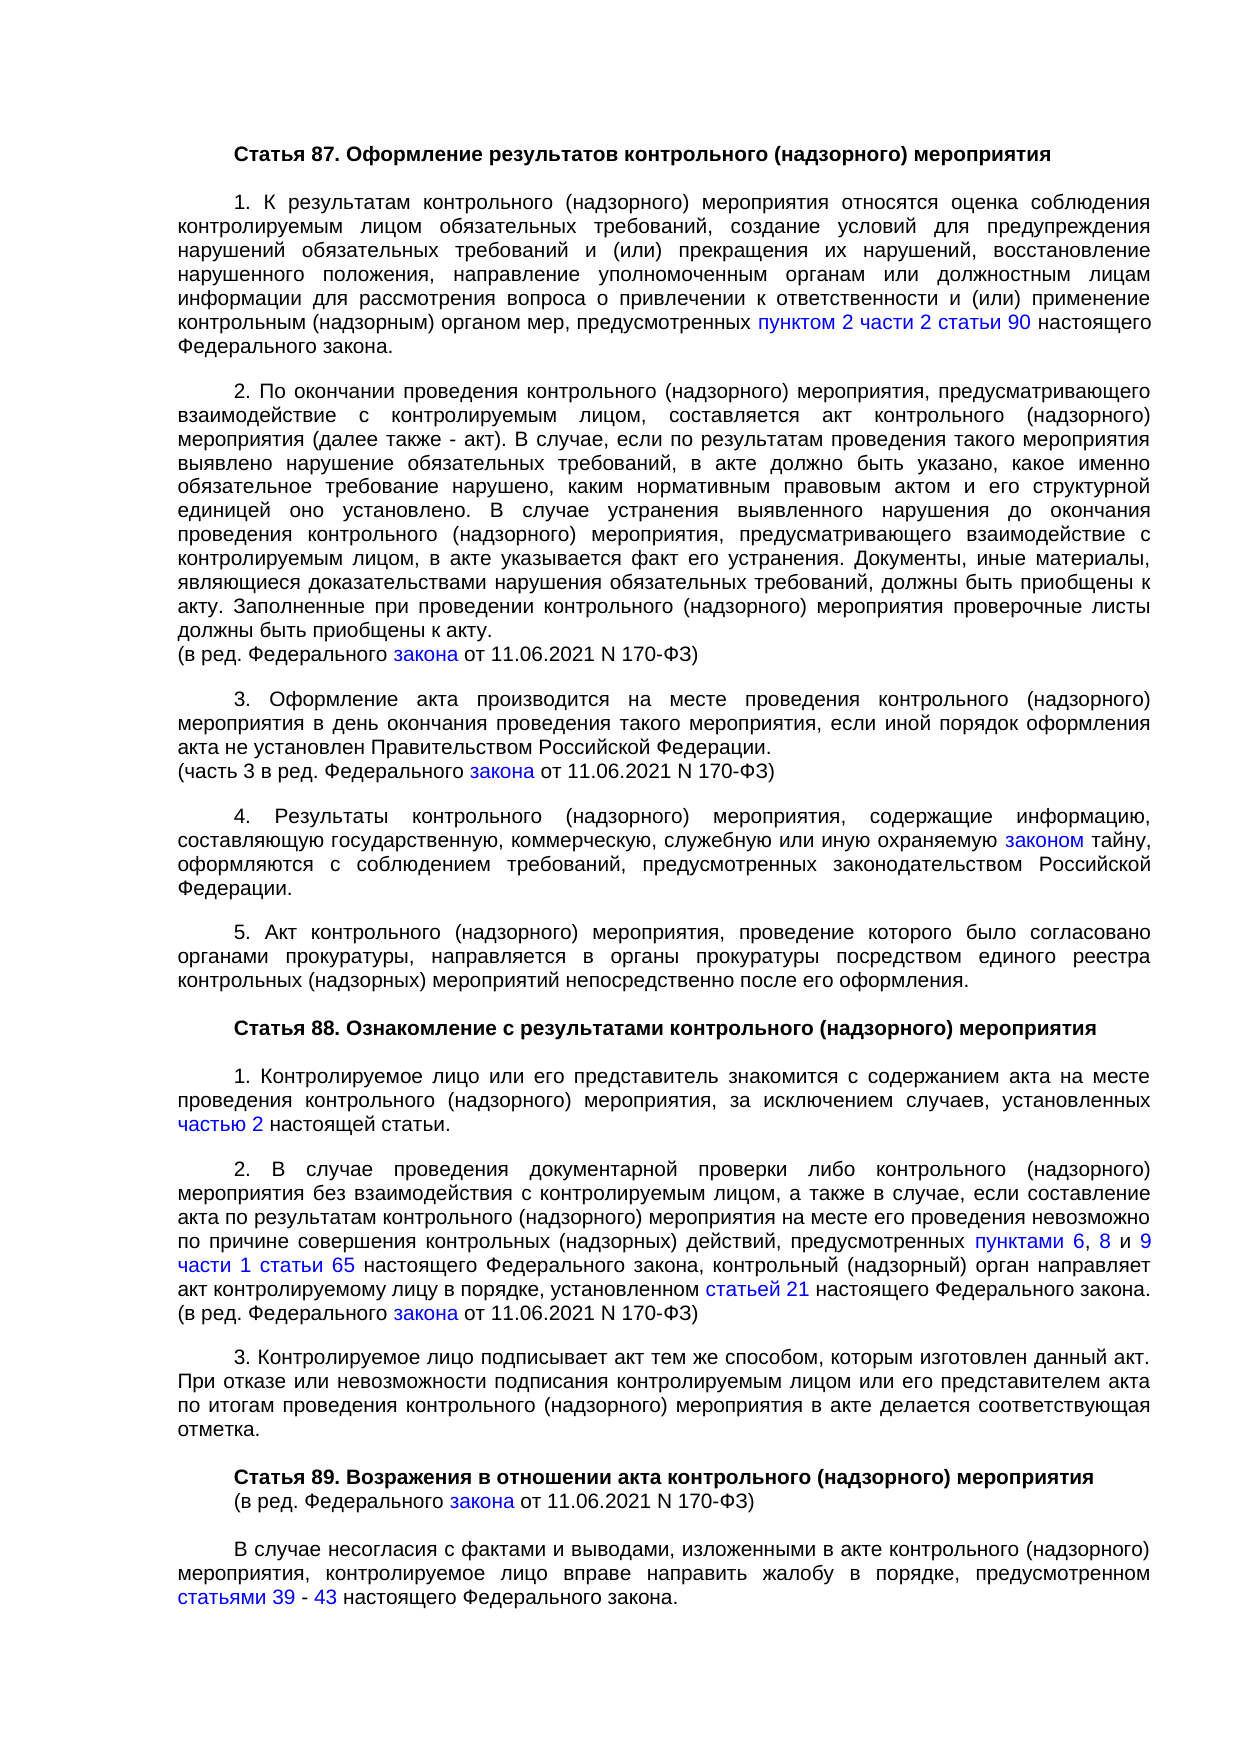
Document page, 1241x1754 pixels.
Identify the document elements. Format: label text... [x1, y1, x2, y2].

text (часть 3 в ред. Федерального закона от 11.06.2021 N 170-ФЗ) [177, 759, 1152, 783]
text 3. Контролируемое лицо подписывает акт тем же способом, которым изготовлен данный акт. При отказе или невозможности подписания контролируемым лицом или его представителем акта по итогам проведения контрольного (надзорного) мероприятия в акте делается соответствующая отметка. [177, 1345, 1152, 1441]
title Статья 89. Возражения в отношении акта контрольного (надзорного) мероприятия [177, 1465, 1152, 1489]
text 1. К результатам контрольного (надзорного) мероприятия относятся оценка соблюдения контролируемым лицом обязательных требований, создание условий для предупреждения нарушений обязательных требований и (или) прекращения их нарушений, восстановление нарушенного положения, направление уполномоченным органам или должностным лицам информации для рассмотрения вопроса о привлечении к ответственности и (или) применение контрольным (надзорным) органом мер, предусмотренных пунктом 2 части 2 статьи 90 настоящего Федерального закона. [177, 190, 1152, 358]
text 2. По окончании проведения контрольного (надзорного) мероприятия, предусматривающего взаимодействие с контролируемым лицом, составляется акт контрольного (надзорного) мероприятия (далее также - акт). В случае, если по результатам проведения такого мероприятия выявлено нарушение обязательных требований, в акте должно быть указано, какое именно обязательное требование нарушено, каким нормативным правовым актом и его структурной единицей оно установлено. В случае устранения выявленного нарушения до окончания проведения контрольного (надзорного) мероприятия, предусматривающего взаимодействие с контролируемым лицом, в акте указывается факт его устранения. Документы, иные материалы, являющиеся доказательствами нарушения обязательных требований, должны быть приобщены к акту. Заполненные при проведении контрольного (надзорного) мероприятия проверочные листы должны быть приобщены к акту. [177, 378, 1152, 642]
text (в ред. Федерального закона от 11.06.2021 N 170-ФЗ) [177, 1300, 1152, 1324]
text 1. Контролируемое лицо или его представитель знакомится с содержанием акта на месте проведения контрольного (надзорного) мероприятия, за исключением случаев, установленных частью 2 настоящей статьи. [177, 1064, 1152, 1136]
title Статья 87. Оформление результатов контрольного (надзорного) мероприятия [177, 142, 1152, 166]
text 3. Оформление акта производится на месте проведения контрольного (надзорного) мероприятия в день окончания проведения такого мероприятия, если иной порядок оформления акта не установлен Правительством Российской Федерации. [177, 687, 1152, 759]
text В случае несогласия с фактами и выводами, изложенными в акте контрольного (надзорного) мероприятия, контролируемое лицо вправе направить жалобу в порядке, предусмотренном статьями 39 - 43 настоящего Федерального закона. [177, 1537, 1152, 1609]
title Статья 88. Ознакомление с результатами контрольного (надзорного) мероприятия [177, 1016, 1152, 1040]
text (в ред. Федерального закона от 11.06.2021 N 170-ФЗ) [177, 642, 1152, 666]
text (в ред. Федерального закона от 11.06.2021 N 170-ФЗ) [177, 1489, 1152, 1513]
text 2. В случае проведения документарной проверки либо контрольного (надзорного) мероприятия без взаимодействия с контролируемым лицом, а также в случае, если составление акта по результатам контрольного (надзорного) мероприятия на месте его проведения невозможно по причине совершения контрольных (надзорных) действий, предусмотренных пунктами 6, 8 и 9 части 1 статьи 65 настоящего Федерального закона, контрольный (надзорный) орган направляет акт контролируемому лицу в порядке, установленном статьей 21 настоящего Федерального закона. [177, 1157, 1152, 1300]
text 4. Результаты контрольного (надзорного) мероприятия, содержащие информацию, составляющую государственную, коммерческую, служебную или иную охраняемую законом тайну, оформляются с соблюдением требований, предусмотренных законодательством Российской Федерации. [177, 803, 1152, 899]
text 5. Акт контрольного (надзорного) мероприятия, проведение которого было согласовано органами прокуратуры, направляется в органы прокуратуры посредством единого реестра контрольных (надзорных) мероприятий непосредственно после его оформления. [177, 920, 1152, 992]
